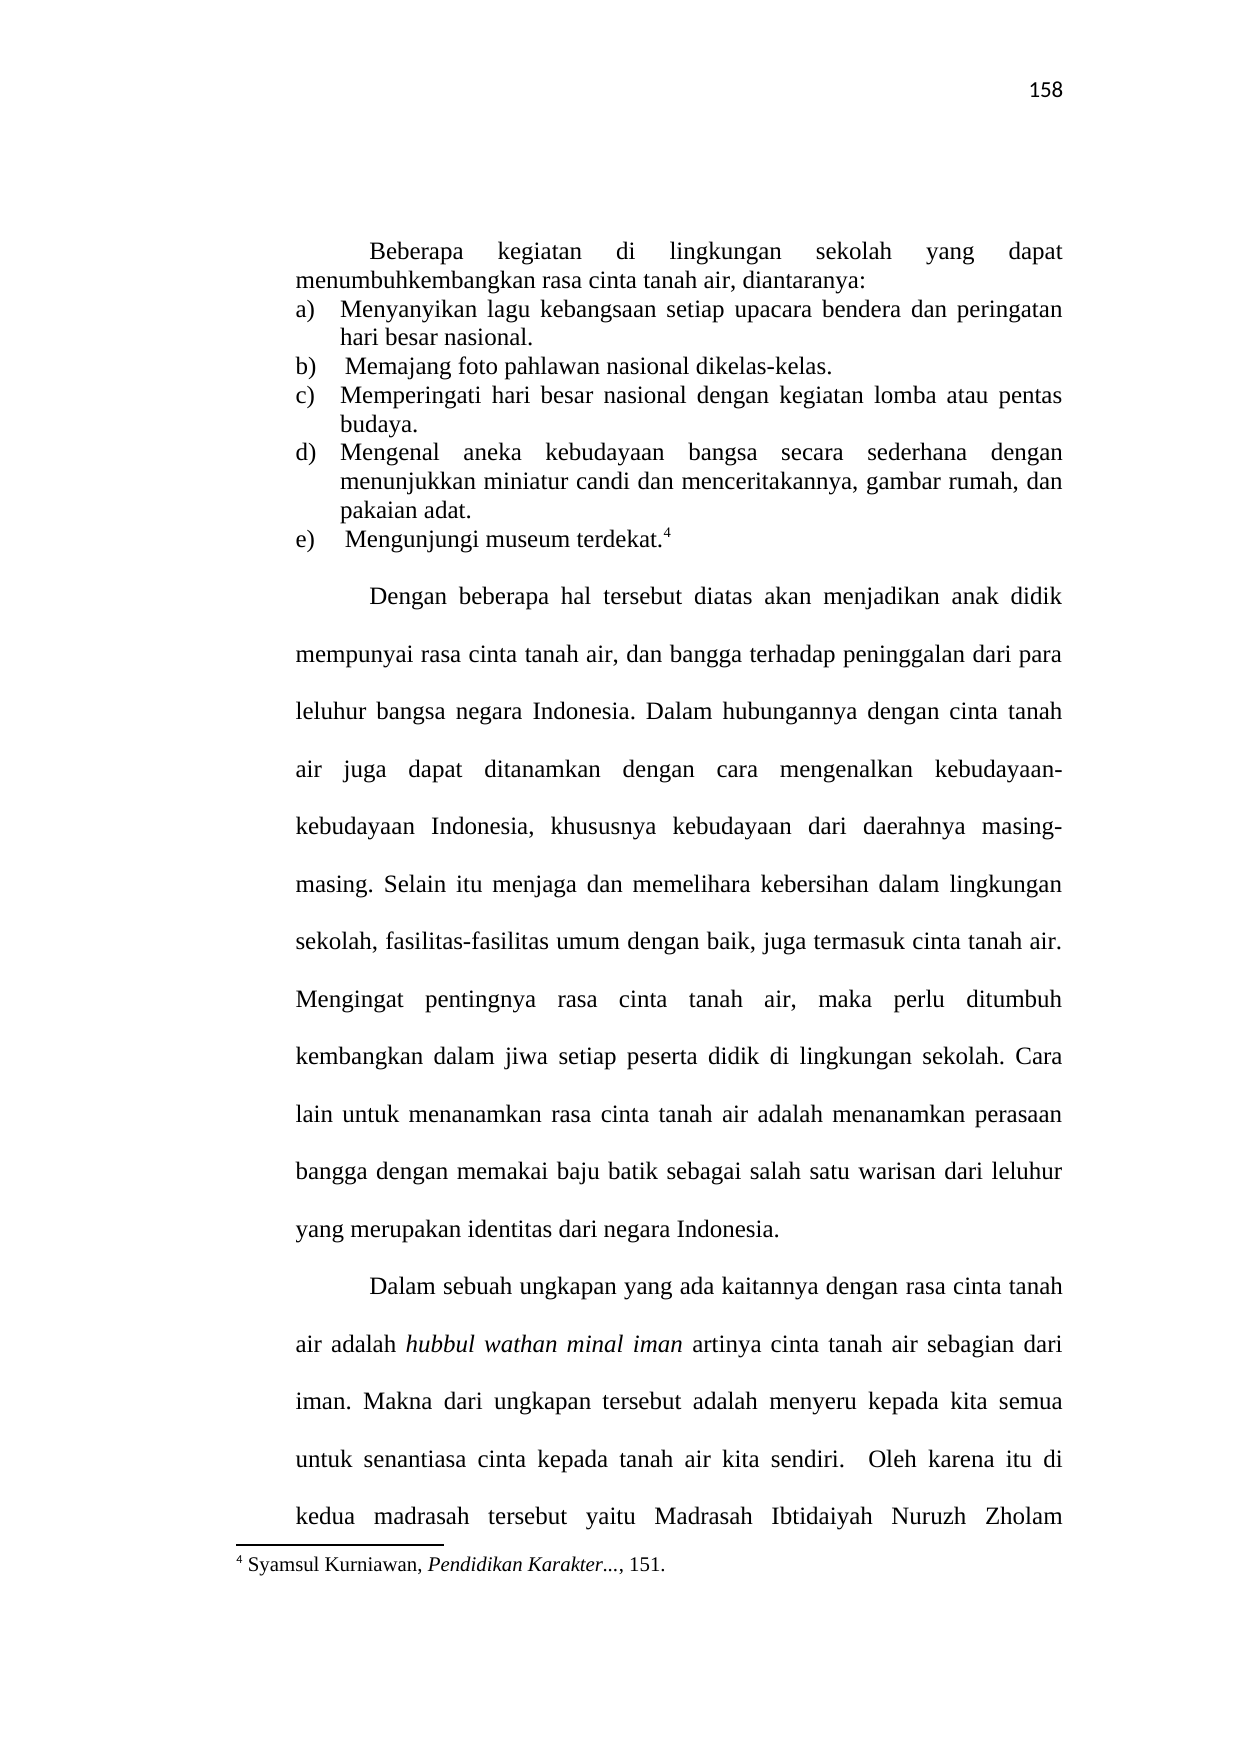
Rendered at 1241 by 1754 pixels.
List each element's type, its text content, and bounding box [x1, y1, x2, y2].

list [295, 1271, 1063, 1530]
list Menyanyikan lagu kebangsaan setiap upacara bendera dan peringatan hari besar nasional. [295, 294, 1063, 351]
list Mengenal aneka kebudayaan bangsa secara sederhana dengan menunjukkan miniatur candi dan menceritakannya, gambar rumah, dan pakaian adat. [295, 437, 1063, 524]
list Memperingati hari besar nasional dengan kegiatan lomba atau pentas budaya. [295, 380, 1063, 437]
list Memajang foto pahlawan nasional dikelas-kelas. [295, 351, 1063, 380]
list Mengunjungi museum terdekat. [295, 524, 1063, 552]
list Dengan beberapa hal tersebut diatas akan menjadikan anak didik mempunyai rasa cinta tanah air, dan bangga terhadap peninggalan dari para leluhur bangsa negara Indonesia. Dalam hubungannya dengan cinta tanah air juga dapat ditanamkan dengan cara mengenalkan kebudayaan-kebudayaan Indonesia, khususnya kebudayaan dari daerahnya masing-masing. Selain itu menjaga dan memelihara kebersihan dalam lingkungan sekolah, fasilitas-fasilitas umum dengan baik, juga termasuk cinta tanah air. Mengingat pentingnya rasa cinta tanah air, maka perlu ditumbuh kembangkan dalam jiwa setiap peserta didik di lingkungan sekolah. Cara lain untuk menanamkan rasa cinta tanah air adalah menanamkan perasaan bangga dengan memakai baju batik sebagai salah satu warisan dari leluhur yang merupakan identitas dari negara Indonesia. [295, 581, 1063, 1242]
list Beberapa kegiatan di lingkungan sekolah yang dapat menumbuhkembangkan rasa cinta tanah air, diantaranya: [295, 236, 1063, 294]
